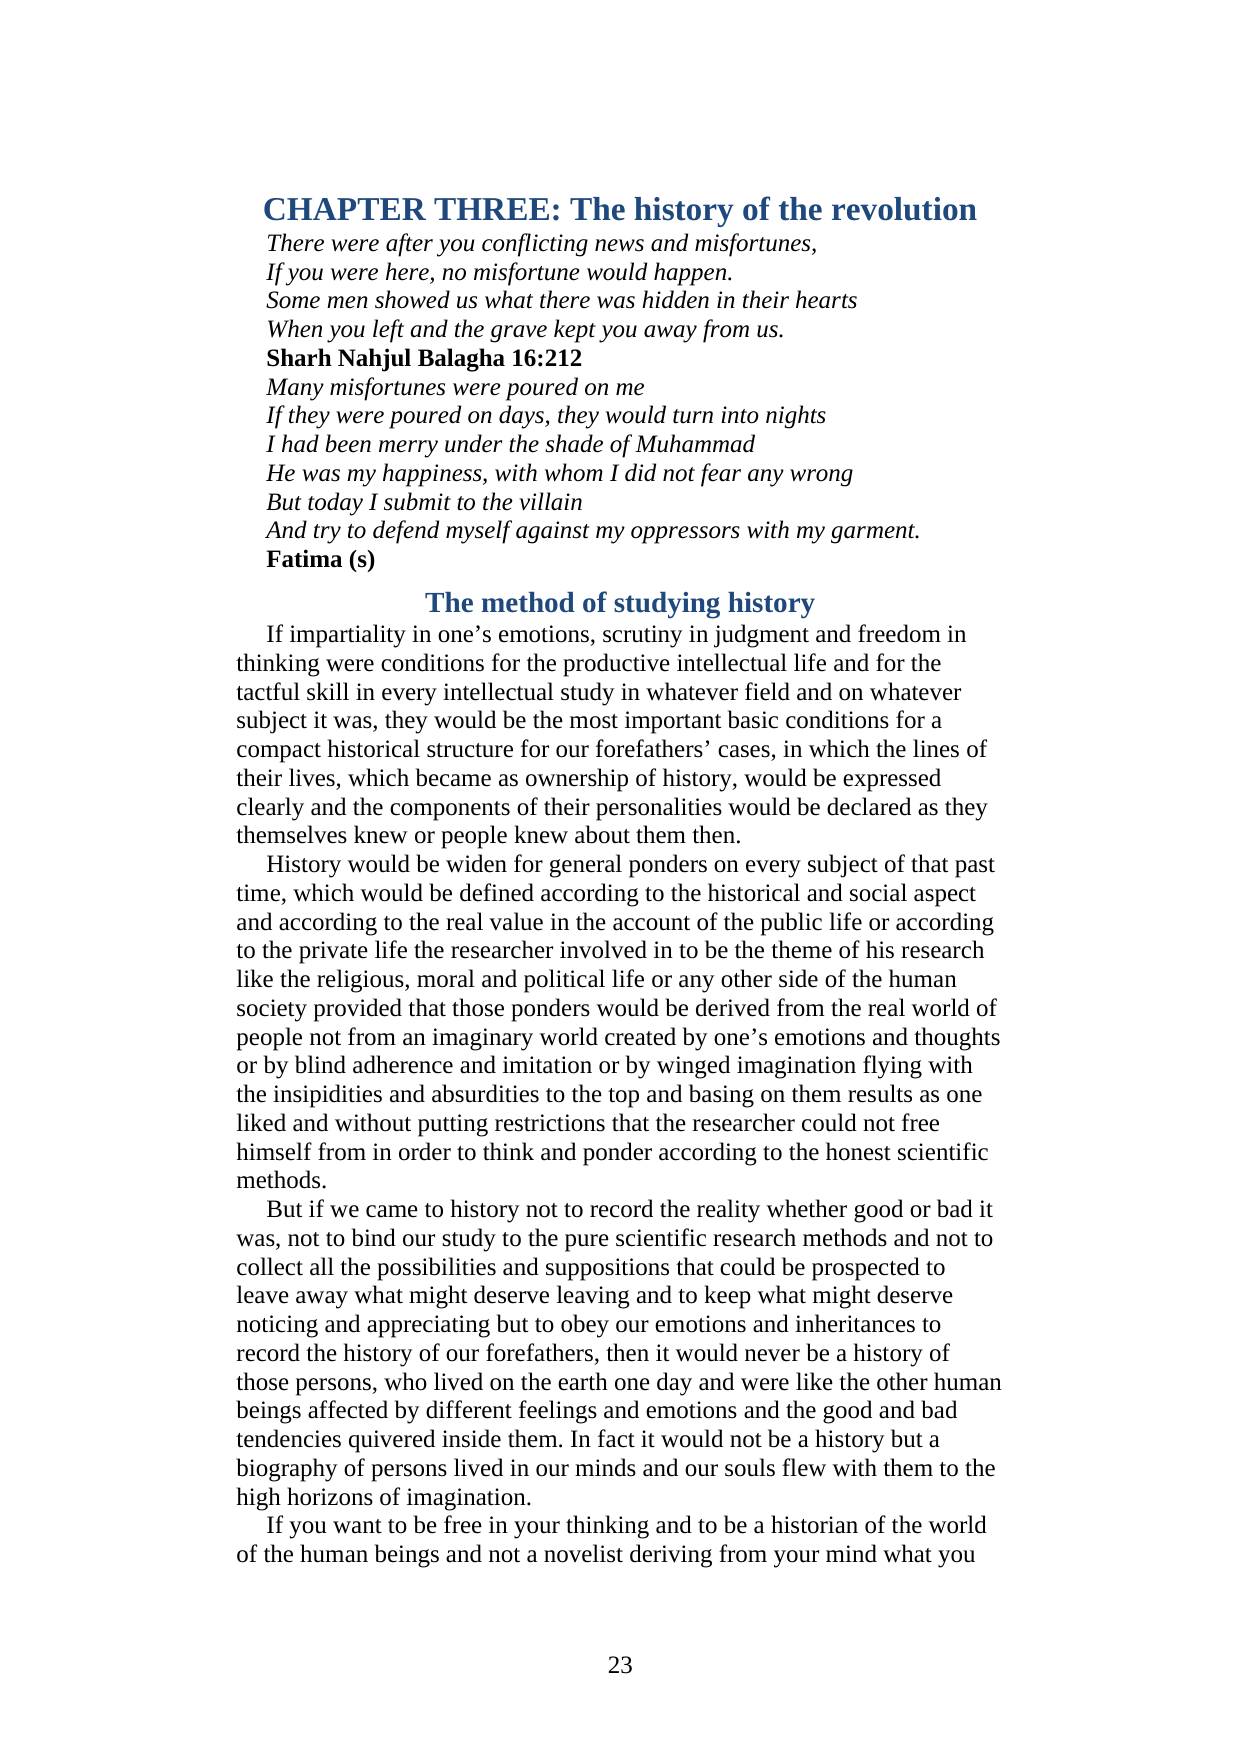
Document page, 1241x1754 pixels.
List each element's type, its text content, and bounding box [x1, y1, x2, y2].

text But if we came to history not to record the reality whether good or bad it was, not to bind our study to the pure scientific research methods and not to collect all the possibilities and suppositions that could be prospected to leave away what might deserve leaving and to keep what might deserve noticing and appreciating but to obey our emotions and inheritances to record the history of our forefathers, then it would never be a history of those persons, who lived on the earth one day and were like the other human beings affected by different feelings and emotions and the good and bad tendencies quivered inside them. In fact it would not be a history but a biography of persons lived in our minds and our souls flew with them to the high horizons of imagination. [236, 1194, 1004, 1510]
text When you left and the grave kept you away from us. [236, 314, 1004, 343]
text There were after you conflicting news and misfortunes, [236, 228, 1004, 257]
text If you were here, no misfortune would happen. [236, 257, 1004, 286]
text If impartiality in one’s emotions, scrutiny in judgment and freedom in thinking were conditions for the productive intellectual life and for the tactful skill in every intellectual study in whatever field and on whatever subject it was, they would be the most important basic conditions for a compact historical structure for our forefathers’ cases, in which the lines of their lives, which became as ownership of history, would be expressed clearly and the components of their personalities would be declared as they themselves knew or people knew about them then. [236, 619, 1004, 849]
subtitle The method of studying history [236, 586, 1004, 619]
text Some men showed us what there was hidden in their hearts [236, 286, 1004, 314]
text History would be widen for general ponders on every subject of that past time, which would be defined according to the historical and social aspect and according to the real value in the account of the public life or according to the private life the researcher involved in to be the theme of his research like the religious, moral and political life or any other side of the human society provided that those ponders would be derived from the real world of people not from an imaginary world created by one’s emotions and thoughts or by blind adherence and imitation or by winged imagination flying with the insipidities and absurdities to the top and basing on them results as one liked and without putting restrictions that the researcher could not free himself from in order to think and ponder according to the honest scientific methods. [236, 849, 1004, 1194]
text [236, 1510, 1004, 1568]
text But today I submit to the villain [236, 487, 1004, 516]
text Sharh Nahjul Balagha 16:212 [236, 343, 1004, 372]
text Many misfortunes were poured on me [236, 372, 1004, 401]
subtitle CHAPTER THREE: The history of the revolution [236, 190, 1004, 228]
text If they were poured on days, they would turn into nights [236, 401, 1004, 429]
text I had been merry under the shade of Muhammad [236, 429, 1004, 458]
text Fatima (s) [236, 544, 1004, 573]
text And try to defend myself against my oppressors with my garment. [236, 516, 1004, 544]
text He was my happiness, with whom I did not fear any wrong [236, 458, 1004, 487]
